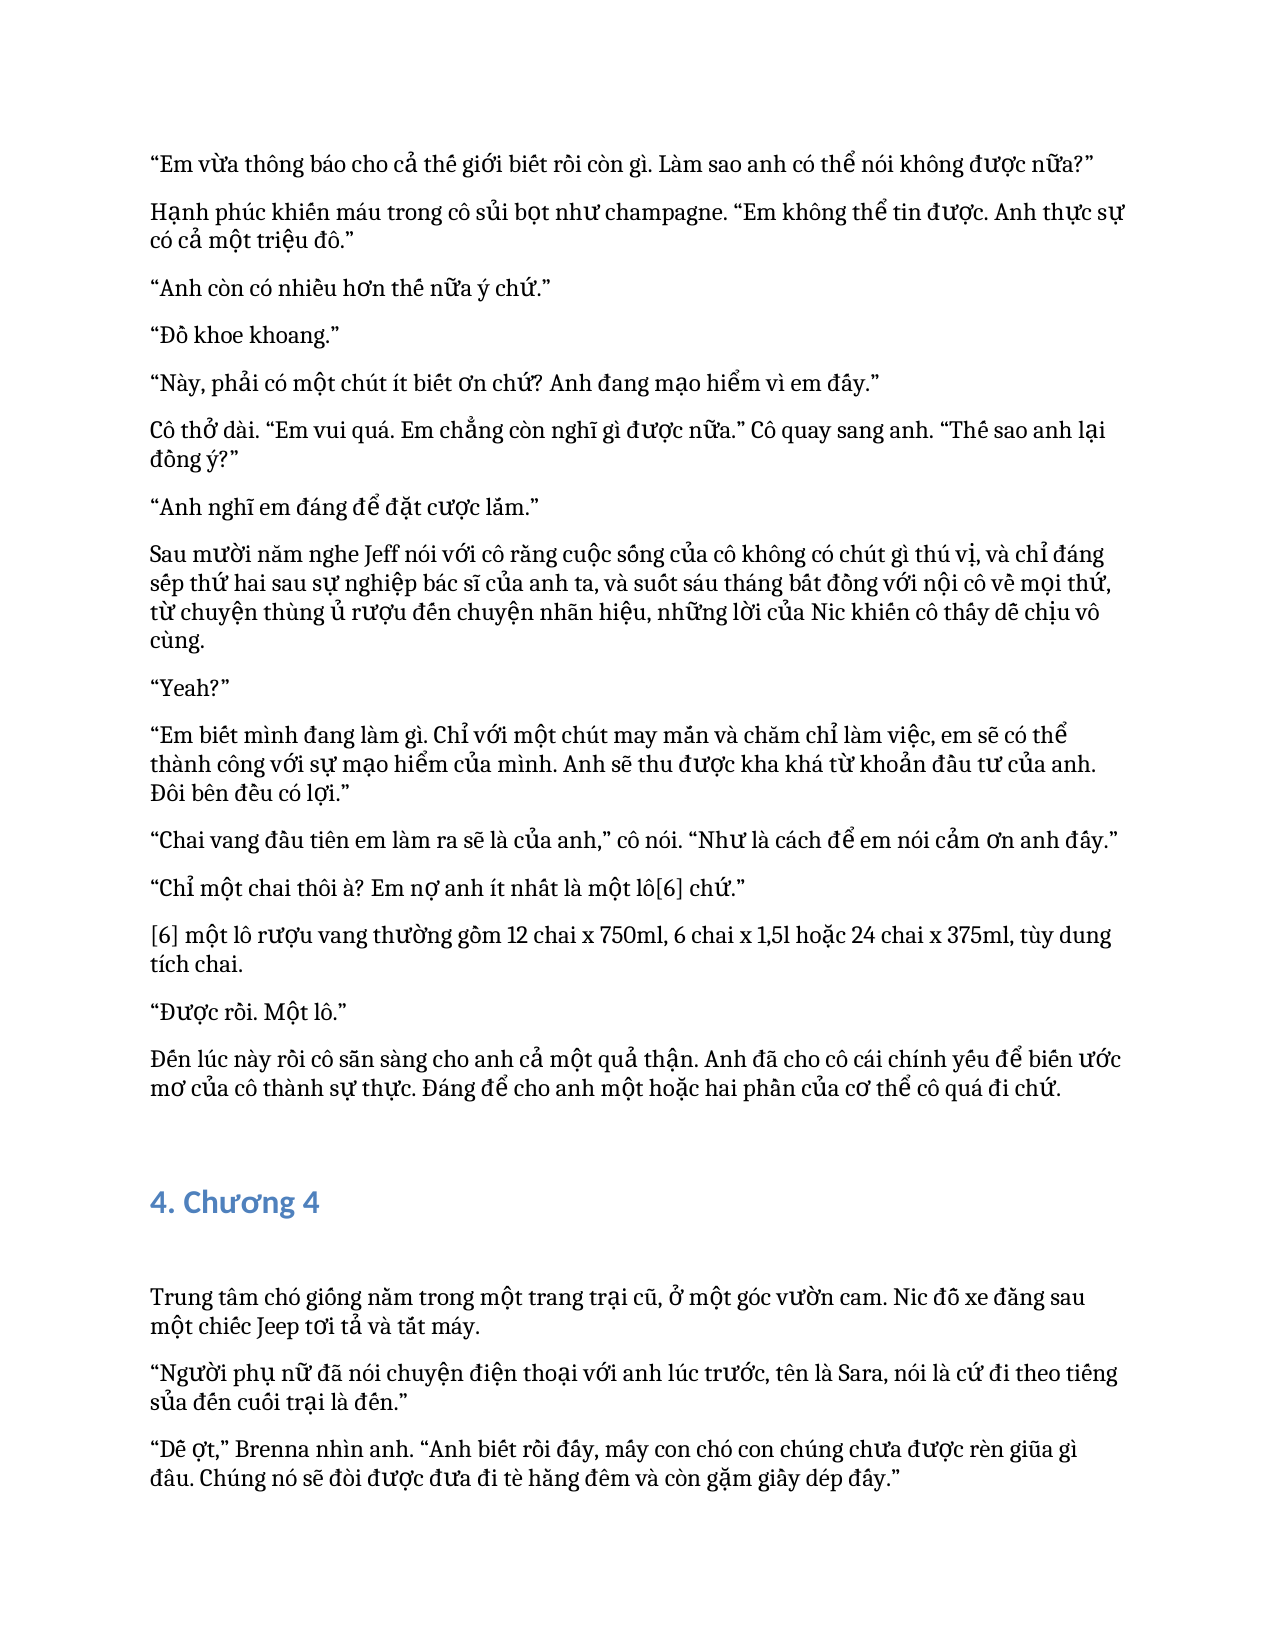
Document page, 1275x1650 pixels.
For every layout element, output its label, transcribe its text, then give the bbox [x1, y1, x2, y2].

text “Người phụ nữ đã nói chuyện điện thoại với anh lúc trước, tên là Sara, nói là cứ đi theo tiếng sủa đến cuối trại là đến.” [150, 1359, 1125, 1417]
text Sau mười năm nghe Jeff nói với cô rằng cuộc sống của cô không có chút gì thú vị, và chỉ đáng sếp thứ hai sau sự nghiệp bác sĩ của anh ta, và suốt sáu tháng bất đồng với nội cô về mọi thứ, từ chuyện thùng ủ rượu đến chuyện nhãn hiệu, những lời của Nic khiến cô thấy dễ chịu vô cùng. [150, 540, 1125, 655]
text Đến lúc này rồi cô sẵn sàng cho anh cả một quả thận. Anh đã cho cô cái chính yếu để biến ước mơ của cô thành sự thực. Đáng để cho anh một hoặc hai phần của cơ thể cô quá đi chứ. [150, 1045, 1125, 1160]
text “Em vừa thông báo cho cả thế giới biết rồi còn gì. Làm sao anh có thể nói không được nữa?” [150, 150, 1125, 179]
subtitle 4. Chương 4 [150, 1181, 1125, 1222]
text “Được rồi. Một lô.” [150, 997, 1125, 1026]
text Cô thở dài. “Em vui quá. Em chẳng còn nghĩ gì được nữa.” Cô quay sang anh. “Thế sao anh lại đồng ý?” [150, 416, 1125, 474]
text “Em biết mình đang làm gì. Chỉ với một chút may mắn và chăm chỉ làm việc, em sẽ có thể thành công với sự mạo hiểm của mình. Anh sẽ thu được kha khá từ khoản đầu tư của anh. Đôi bên đều có lợi.” [150, 721, 1125, 807]
text Trung tâm chó giống nằm trong một trang trại cũ, ở một góc vườn cam. Nic đỗ xe đằng sau một chiếc Jeep tơi tả và tắt máy. [150, 1225, 1125, 1340]
text “Yeah?” [150, 674, 1125, 702]
text “Dễ ợt,” Brenna nhìn anh. “Anh biết rồi đấy, mấy con chó con chúng chưa được rèn giũa gì đâu. Chúng nó sẽ đòi được đưa đi tè hằng đêm và còn gặm giầy dép đấy.” [150, 1435, 1125, 1493]
text “Chỉ một chai thôi à? Em nợ anh ít nhất là một lô[6] chứ.” [150, 874, 1125, 902]
text “Anh còn có nhiều hơn thế nữa ý chứ.” [150, 274, 1125, 302]
text Hạnh phúc khiến máu trong cô sủi bọt như champagne. “Em không thể tin được. Anh thực sự có cả một triệu đô.” [150, 197, 1125, 255]
text “Này, phải có một chút ít biết ơn chứ? Anh đang mạo hiểm vì em đấy.” [150, 369, 1125, 397]
text “Anh nghĩ em đáng để đặt cược lắm.” [150, 492, 1125, 521]
text “Chai vang đầu tiên em làm ra sẽ là của anh,” cô nói. “Như là cách để em nói cảm ơn anh đấy.” [150, 826, 1125, 855]
text “Đồ khoe khoang.” [150, 321, 1125, 350]
text [6] một lô rượu vang thường gồm 12 chai x 750ml, 6 chai x 1,5l hoặc 24 chai x 375ml, tùy dung tích chai. [150, 921, 1125, 979]
